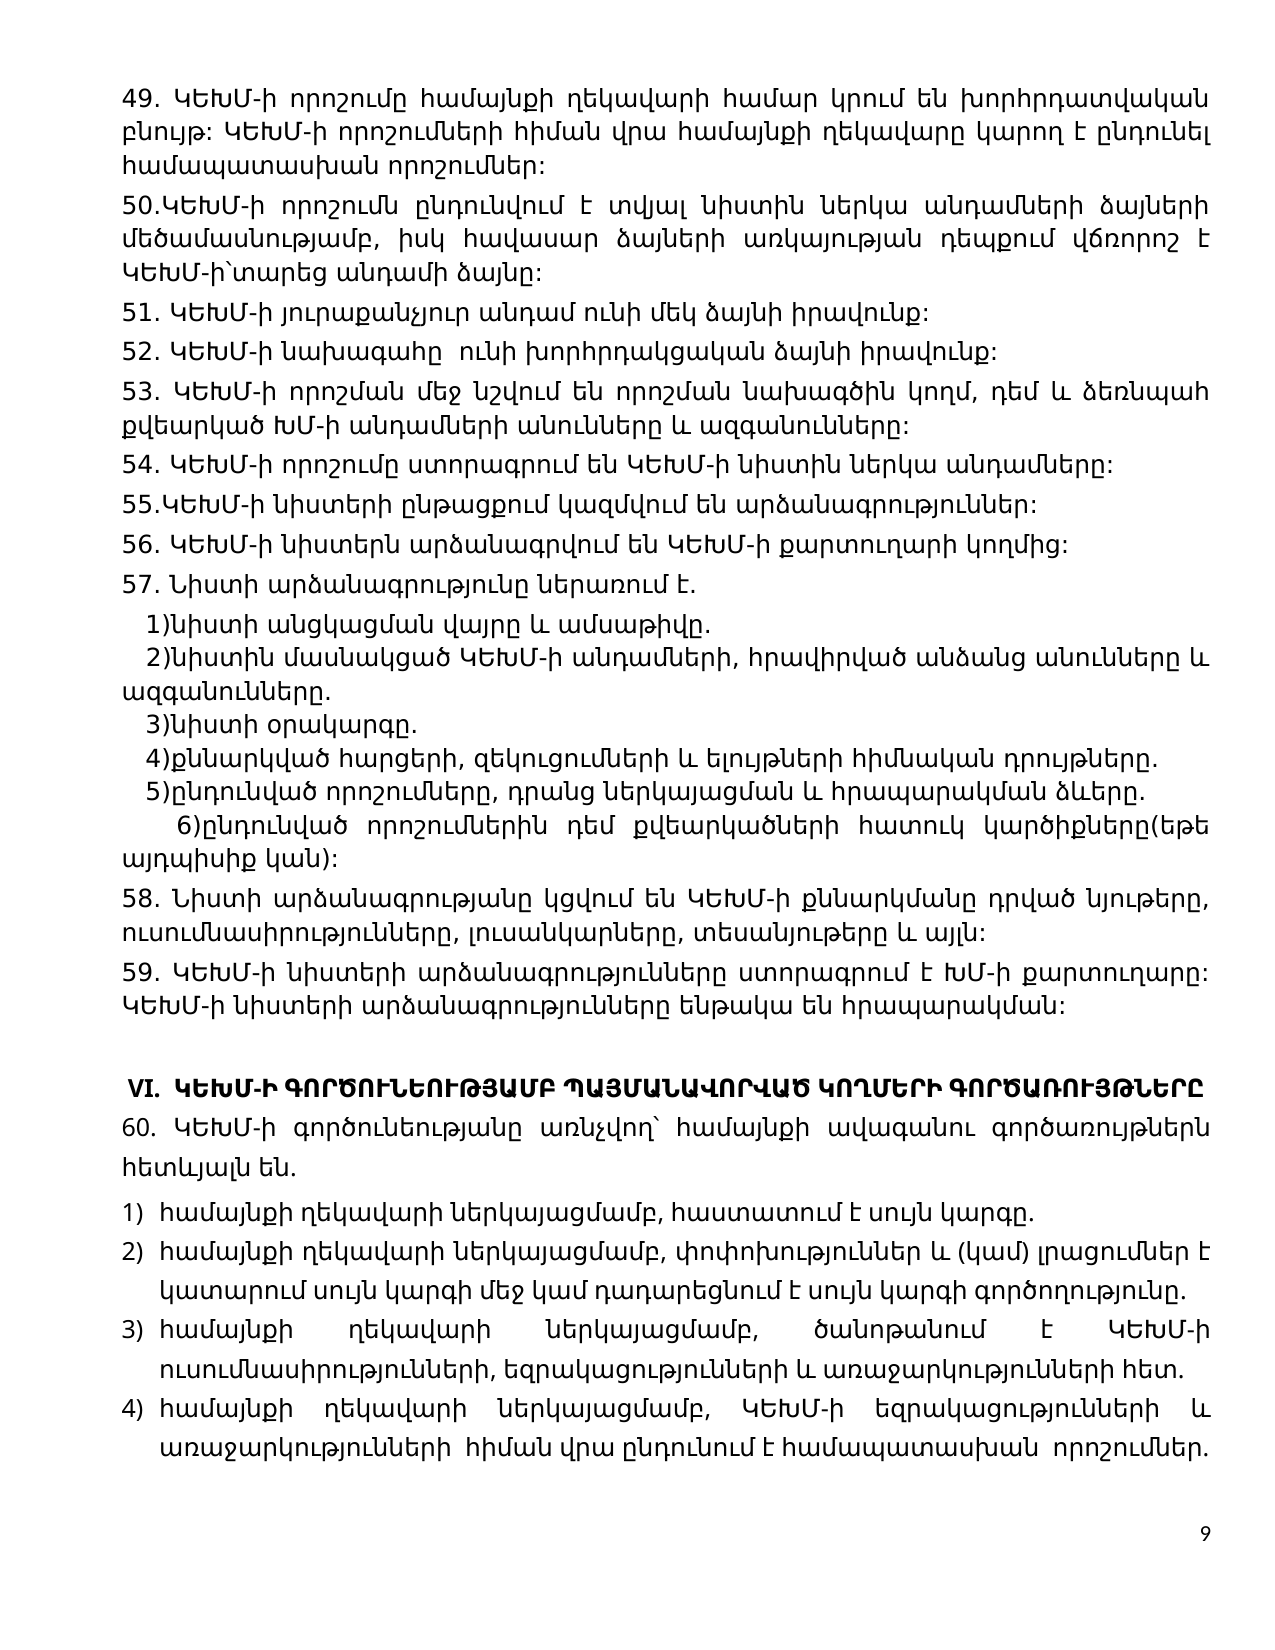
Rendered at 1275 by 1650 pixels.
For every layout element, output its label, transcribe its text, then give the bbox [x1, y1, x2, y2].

text 5)ընդունված որոշումները, դրանց ներկայացման և հրապարակման ձևերը. [121, 777, 1211, 807]
text 1)նիստի անցկացման վայրը և ամսաթիվը. [121, 610, 1211, 639]
text 3)նիստի օրակարգը. [121, 710, 1211, 739]
text 54. ԿԵԽՄ-ի որոշումը ստորագրում են ԿԵԽՄ-ի նիստին ներկա անդամները: [121, 451, 1211, 480]
text 53. ԿԵԽՄ-ի որոշման մեջ նշվում են որոշման նախագծին կողմ, դեմ և ձեռնպահ քվեարկած ԽՄ-ի անդամների անունները և ազգանունները: [121, 377, 1211, 440]
text 50.ԿԵԽՄ-ի որոշումն ընդունվում է տվյալ նիստին ներկա անդամների ձայների մեծամասնությամբ, իսկ հավասար ձայների առկայության դեպքում վճռորոշ է ԿԵԽՄ-ի՝տարեց անդամի ձայնը: [121, 191, 1211, 287]
text 56. ԿԵԽՄ-ի նիստերն արձանագրվում են ԿԵԽՄ-ի քարտուղարի կողմից: [121, 530, 1211, 559]
list համայնքի ղեկավարի ներկայացմամբ, հաստատում է սույն կարգը. [121, 1194, 1211, 1229]
text 59. ԿԵԽՄ-ի նիստերի արձանագրությունները ստորագրում է ԽՄ-ի քարտուղարը: ԿԵԽՄ-ի նիստերի արձանագրությունները ենթակա են հրապարակման: [121, 958, 1211, 1020]
text 52. ԿԵԽՄ-ի նախագահը ունի խորհրդակցական ձայնի իրավունք: [121, 337, 1211, 367]
text 57. Նիստի արձանագրությունը ներառում է. [121, 570, 1211, 599]
list համայնքի ղեկավարի ներկայացմամբ, փոփոխություններ և (կամ) լրացումներ է կատարում սույն կարգի մեջ կամ դադարեցնում է սույն կարգի գործողությունը. [121, 1234, 1211, 1307]
text 60. ԿԵԽՄ-ի գործունեությանը առնչվող՝ համայնքի ավագանու գործառույթներն հետևյալն են. [121, 1110, 1211, 1183]
text 58. Նիստի արձանագրությանը կցվում են ԿԵԽՄ-ի քննարկմանը դրված նյութերը, ուսումնասիրությունները, լուսանկարները, տեսանյութերը և այլն: [121, 884, 1211, 947]
text 49. ԿԵԽՄ-ի որոշումը համայնքի ղեկավարի համար կրում են խորհրդատվական բնույթ: ԿԵԽՄ-ի որոշումների հիման վրա համայնքի ղեկավարը կարող է ընդունել համապատասխան որոշումներ: [121, 84, 1211, 180]
text 55.ԿԵԽՄ-ի նիստերի ընթացքում կազմվում են արձանագրություններ: [121, 490, 1211, 519]
text 2)նիստին մասնակցած ԿԵԽՄ-ի անդամների, հրավիրված անձանց անունները և ազգանունները. [121, 643, 1211, 706]
list համայնքի ղեկավարի ներկայացմամբ, ԿԵԽՄ-ի եզրակացությունների և առաջարկությունների հիման վրա ընդունում է համապատասխան որոշումներ. [121, 1390, 1211, 1464]
text VI. ԿԵԽՄ-Ի ԳՈՐԾՈՒՆԵՈՒԹՅԱՄԲ ՊԱՅՄԱՆԱՎՈՐՎԱԾ ԿՈՂՄԵՐԻ ԳՈՐԾԱՌՈՒՅԹՆԵՐԸ [121, 1071, 1211, 1105]
list համայնքի ղեկավարի ներկայացմամբ, ծանոթանում է ԿԵԽՄ-ի ուսումնասիրությունների, եզրակացությունների և առաջարկությունների հետ. [121, 1312, 1211, 1385]
text 51. ԿԵԽՄ-ի յուրաքանչյուր անդամ ունի մեկ ձայնի իրավունք: [121, 298, 1211, 327]
text 4)քննարկված հարցերի, զեկուցումների և ելույթների հիմնական դրույթները. [121, 744, 1211, 773]
text 6)ընդունված որոշումներին դեմ քվեարկածների հատուկ կարծիքները(եթե այդպիսիք կան): [121, 811, 1211, 874]
